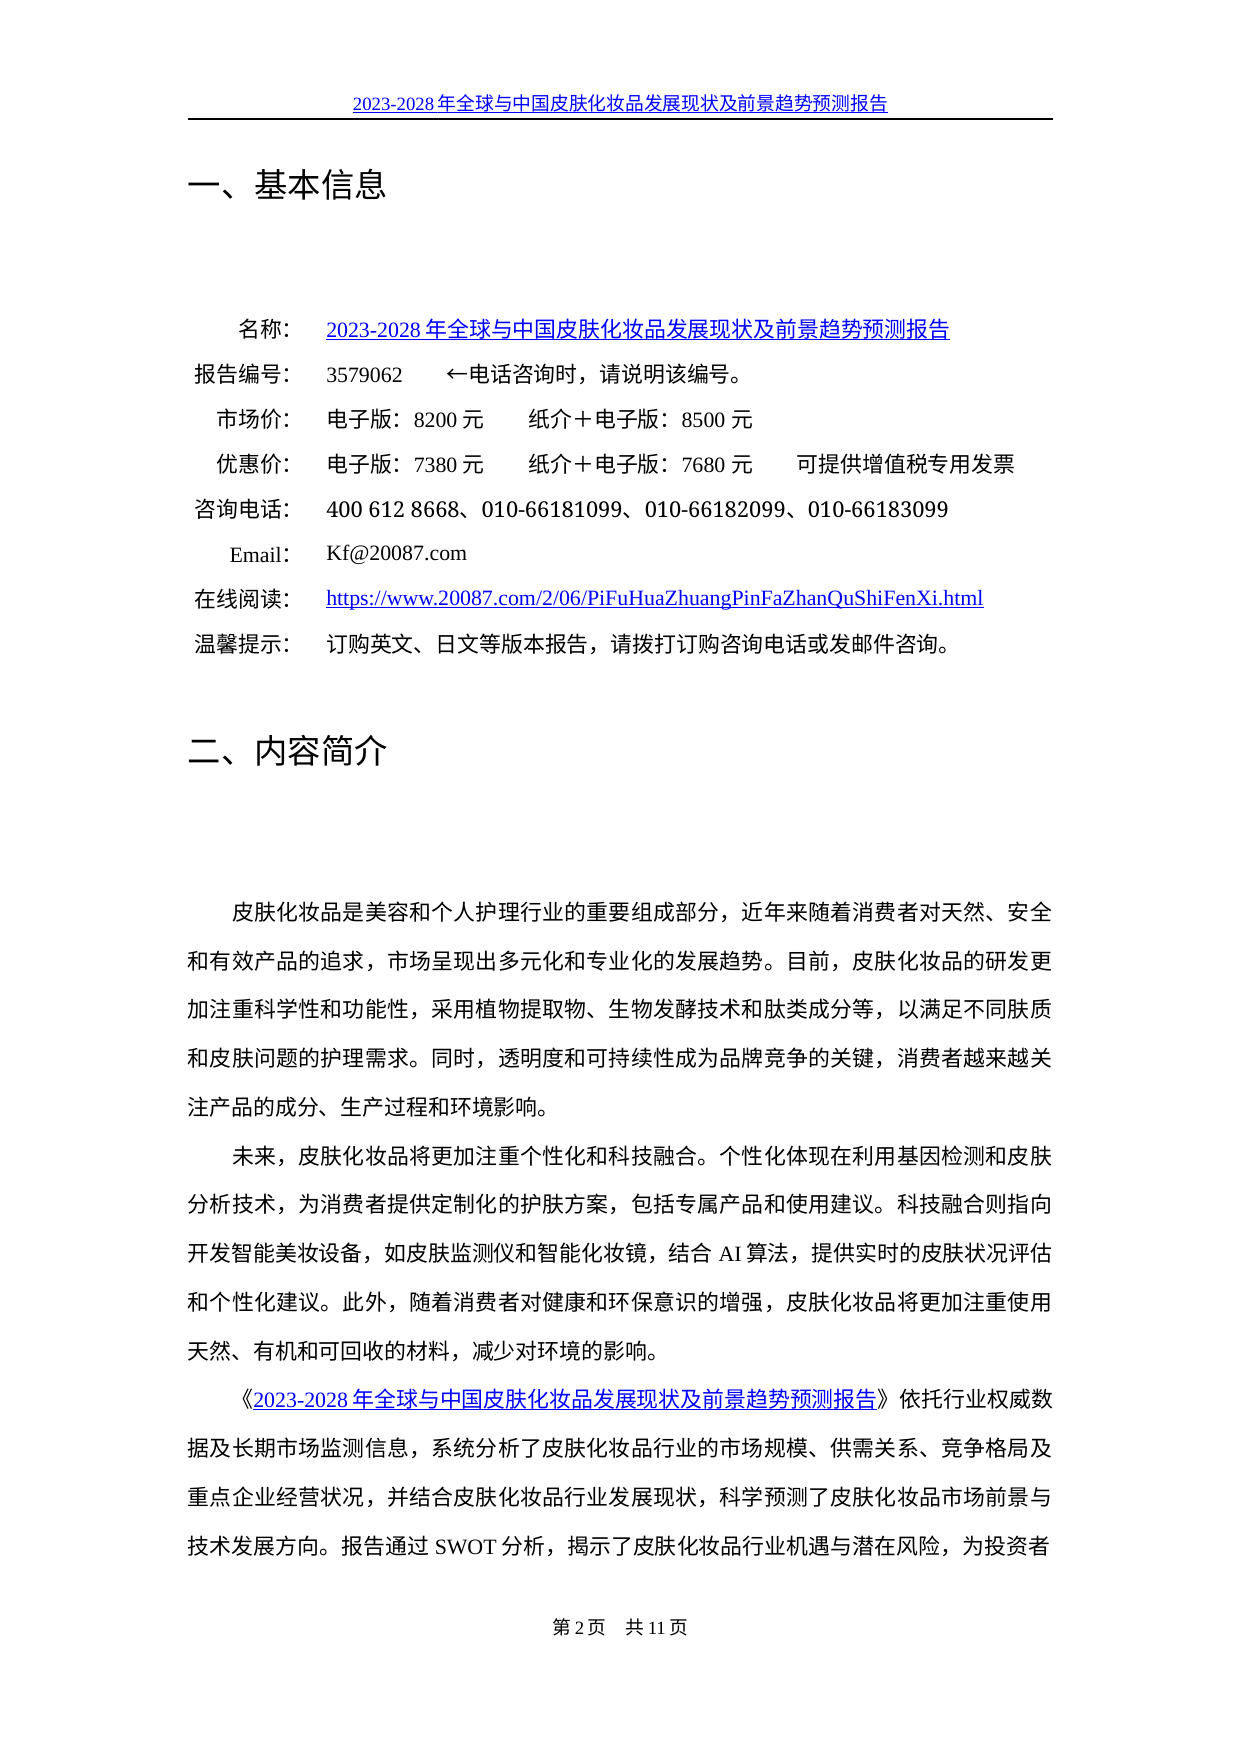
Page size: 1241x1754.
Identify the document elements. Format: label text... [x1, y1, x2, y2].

table_cell [315, 582, 1073, 627]
table_cell 市场价： [167, 402, 315, 447]
table_cell 优惠价： [167, 447, 315, 492]
table_cell 订购英文、日文等版本报告，请拨打订购咨询电话或发邮件咨询。 [315, 627, 1073, 672]
table_cell Kf@20087.com [315, 537, 1073, 582]
table_header 2023-2028年全球与中国皮肤化妆品发展现状及前景趋势预测报告 [315, 312, 1073, 357]
table_header 名称： [167, 312, 315, 357]
table_cell Email： [167, 537, 315, 582]
table_cell 在线阅读： [167, 582, 315, 627]
title 一、基本信息 [187, 150, 1053, 215]
title 二、内容简介 [187, 717, 1053, 782]
table_cell 报告编号： [167, 357, 315, 402]
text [187, 894, 1053, 1561]
table_cell 电子版：8200 元 纸介＋电子版：8500 元 [315, 402, 1073, 447]
table_cell 咨询电话： [167, 492, 315, 537]
table_cell 3579062 ←电话咨询时，请说明该编号。 [315, 357, 1073, 402]
table_cell 电子版：7380 元 纸介＋电子版：7680 元 可提供增值税专用发票 [315, 447, 1073, 492]
table_cell 温馨提示： [167, 627, 315, 672]
table_cell 400 612 8668、010-66181099、010-66182099、010-66183099 [315, 492, 1073, 537]
